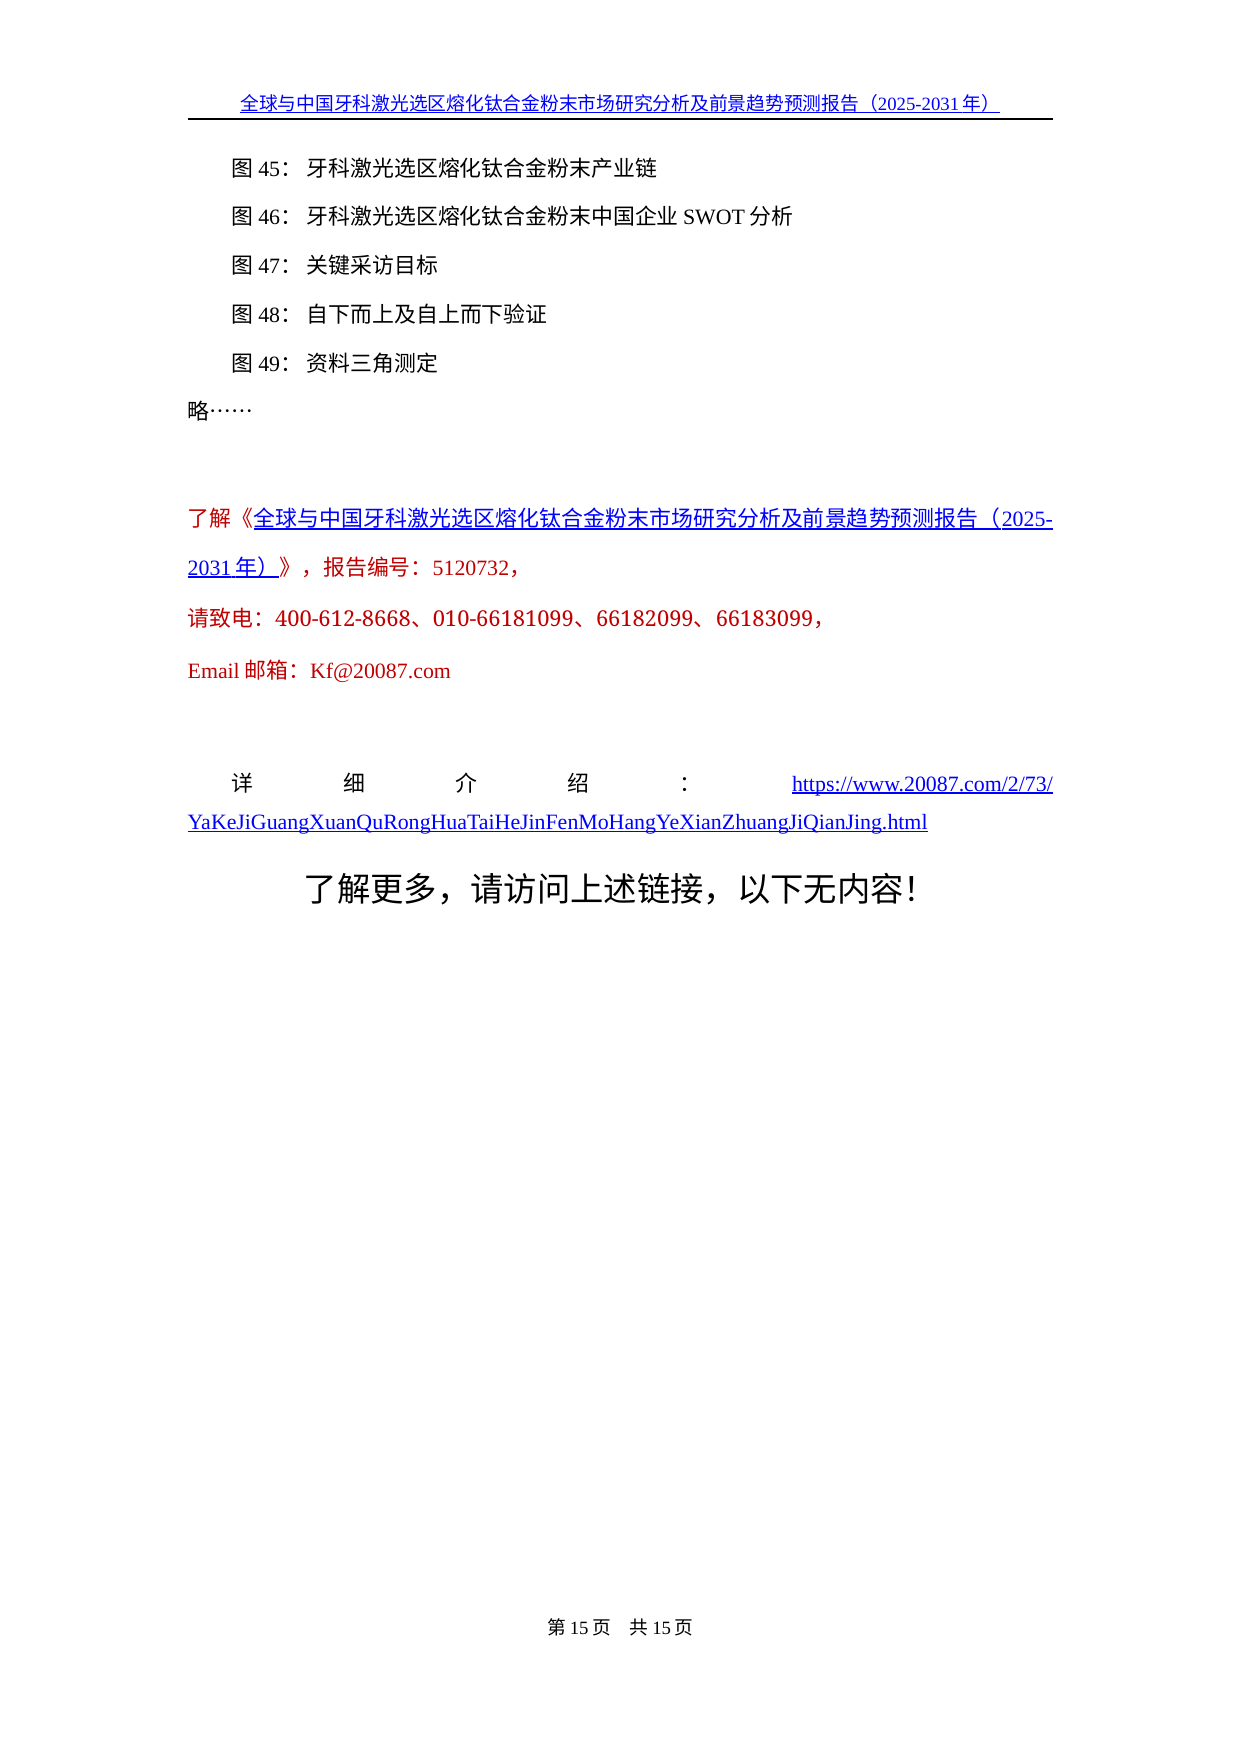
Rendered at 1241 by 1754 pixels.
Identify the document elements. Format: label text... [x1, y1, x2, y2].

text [187, 150, 1053, 426]
text Email邮箱：Kf@20087.com [187, 652, 1053, 685]
text 详细介绍：https://www.20087.com/2/73/YaKeJiGuangXuanQuRongHuaTaiHeJinFenMoHangYeXianZhuangJiQianJing.html [187, 765, 1053, 838]
text 了解《全球与中国牙科激光选区熔化钛合金粉末市场研究分析及前景趋势预测报告（2025-2031年）》，报告编号：5120732， [187, 500, 1053, 582]
text 请致电：400-612-8668、010-66181099、66182099、66183099， [187, 601, 1053, 633]
title 了解更多，请访问上述链接，以下无内容！ [187, 854, 1053, 919]
